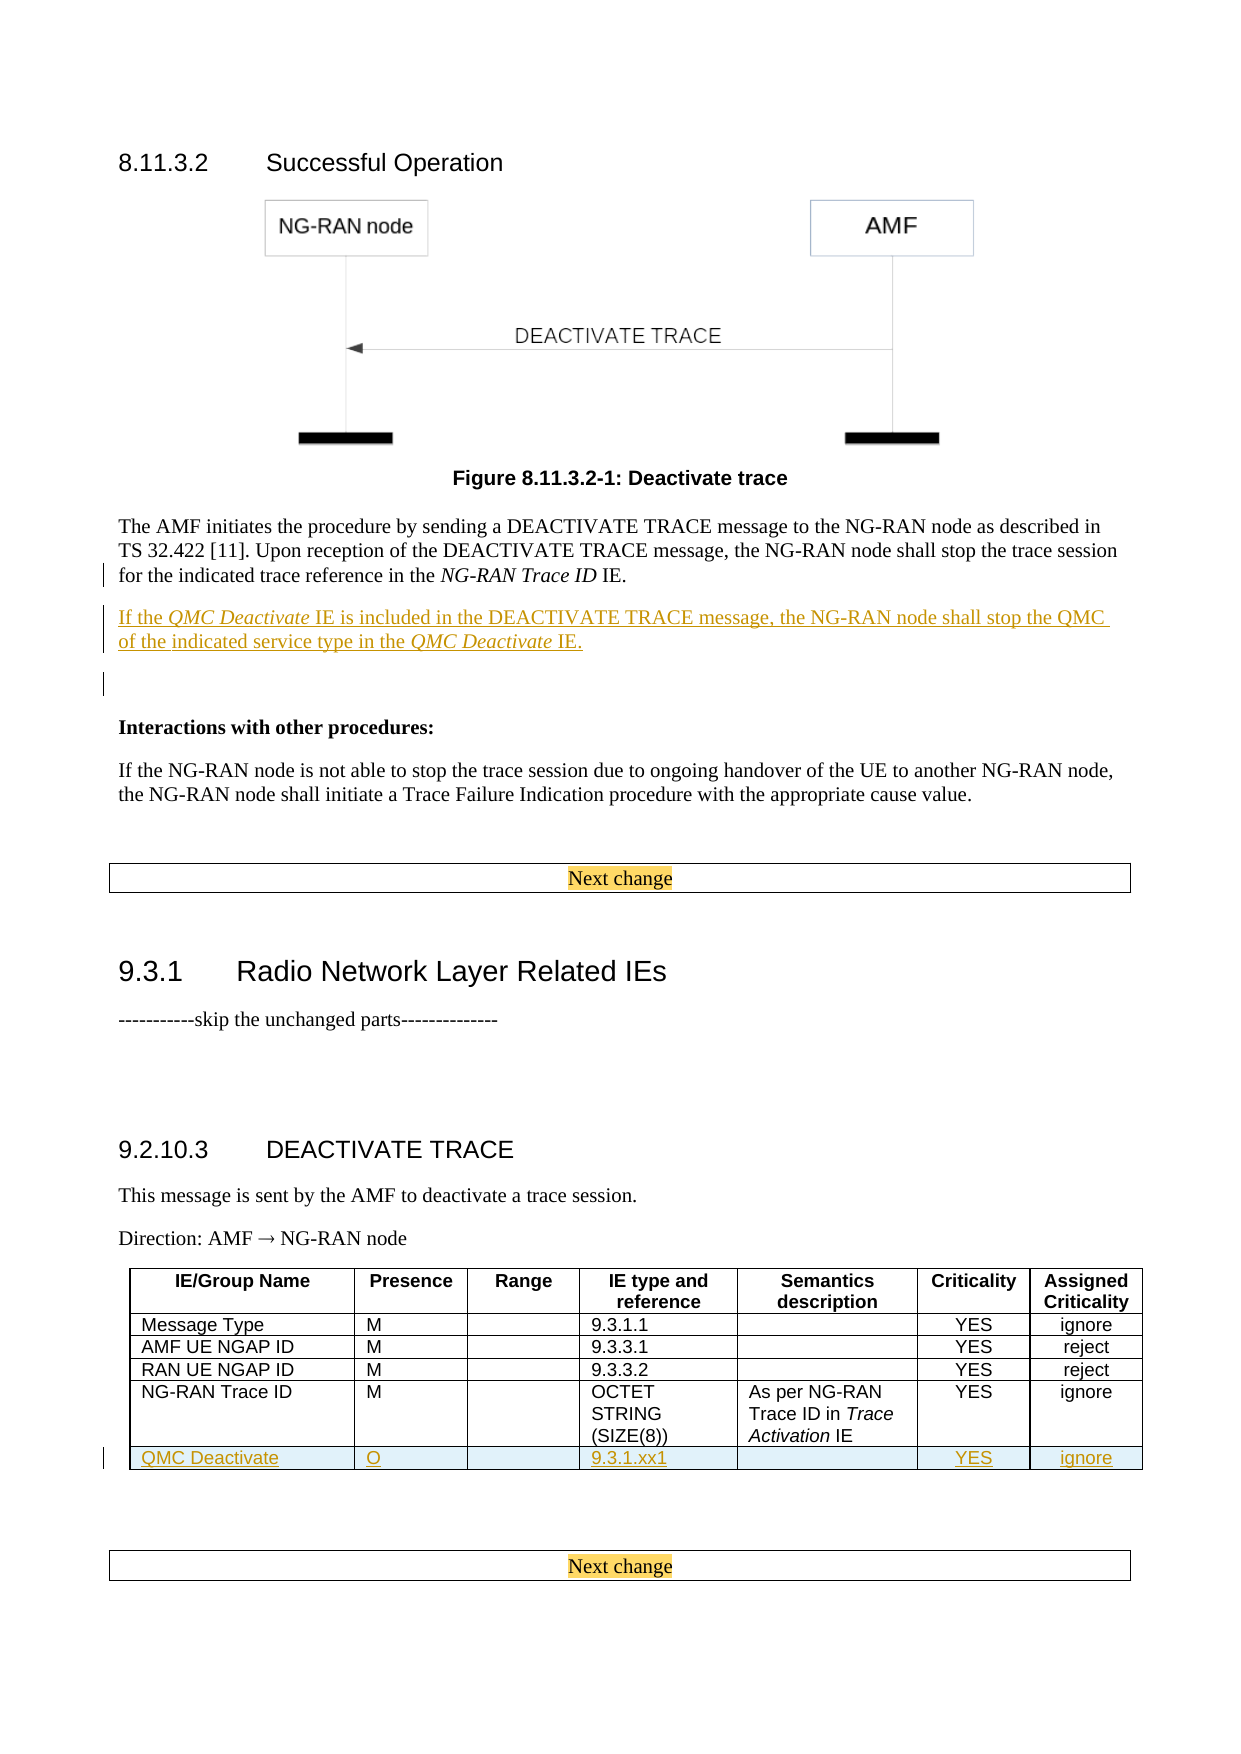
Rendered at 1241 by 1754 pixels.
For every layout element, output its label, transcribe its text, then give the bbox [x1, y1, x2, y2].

text This message is sent by the AMF to deactivate a trace session. [118, 1183, 1122, 1207]
text Figure 8.11.3.2-1: Deactivate trace [118, 465, 1122, 489]
table_cell YES [918, 1314, 1029, 1335]
table_cell 9.3.1.1 [580, 1314, 737, 1335]
table_cell YES [918, 1381, 1029, 1446]
table_cell NG-RAN Trace ID [131, 1381, 354, 1446]
table_cell [738, 1359, 917, 1380]
table_cell [468, 1314, 579, 1335]
table_cell RAN UE NGAP ID [131, 1359, 354, 1380]
text The AMF initiates the procedure by sending a DEACTIVATE TRACE message to the NG-RAN node as described in TS 32.422 [11]. Upon reception of the DEACTIVATE TRACE message, the NG-RAN node shall stop the trace session for the indicated trace reference in the NG-RAN Trace ID IE. [118, 514, 1122, 587]
table_header IE/Group Name [131, 1269, 354, 1312]
table_cell reject [1031, 1359, 1142, 1380]
text 9.3.1 Radio Network Layer Related IEs [118, 954, 1122, 988]
table_cell [738, 1314, 917, 1335]
table_cell M [355, 1314, 467, 1335]
text -----------skip the unchanged parts-------------- [118, 1007, 1122, 1031]
table_header IE type and reference [580, 1269, 737, 1312]
table_cell ignore [1031, 1314, 1142, 1335]
table_cell 9.3.3.2 [580, 1359, 737, 1380]
table_header Semantics description [738, 1269, 917, 1312]
table_cell reject [1031, 1336, 1142, 1358]
text Next change [110, 864, 1130, 892]
table_cell ignore [1031, 1381, 1142, 1446]
table_cell M [355, 1336, 467, 1358]
table_cell YES [918, 1359, 1029, 1380]
table_cell YES [918, 1336, 1029, 1358]
text 9.2.10.3 DEACTIVATE TRACE [118, 1135, 1122, 1164]
table_header Assigned Criticality [1031, 1269, 1142, 1312]
table_cell [468, 1359, 579, 1380]
text Direction: AMF NG-RAN node [118, 1226, 1122, 1249]
text Interactions with other procedures: [118, 715, 1122, 739]
text Next change [110, 1551, 1130, 1580]
table_header Criticality [918, 1269, 1029, 1312]
table_cell [468, 1381, 579, 1446]
table_cell M [355, 1381, 467, 1446]
table_cell [468, 1336, 579, 1358]
table_cell 9.3.3.1 [580, 1336, 737, 1358]
text 8.11.3.2 Successful Operation [118, 148, 1122, 176]
table_cell As per NG-RAN Trace ID in Trace Activation IE [738, 1381, 917, 1446]
text If the NG-RAN node is not able to stop the trace session due to ongoing handover of the UE to another NG-RAN node, the NG-RAN node shall initiate a Trace Failure Indication procedure with the appropriate cause value. [118, 758, 1122, 806]
table_header Range [468, 1269, 579, 1312]
table_cell OCTET STRING (SIZE(8)) [580, 1381, 737, 1446]
table_header Presence [355, 1269, 467, 1312]
table_cell Message Type [131, 1314, 354, 1335]
table_cell M [355, 1359, 467, 1380]
table_cell [738, 1336, 917, 1358]
table_cell AMF UE NGAP ID [131, 1336, 354, 1358]
